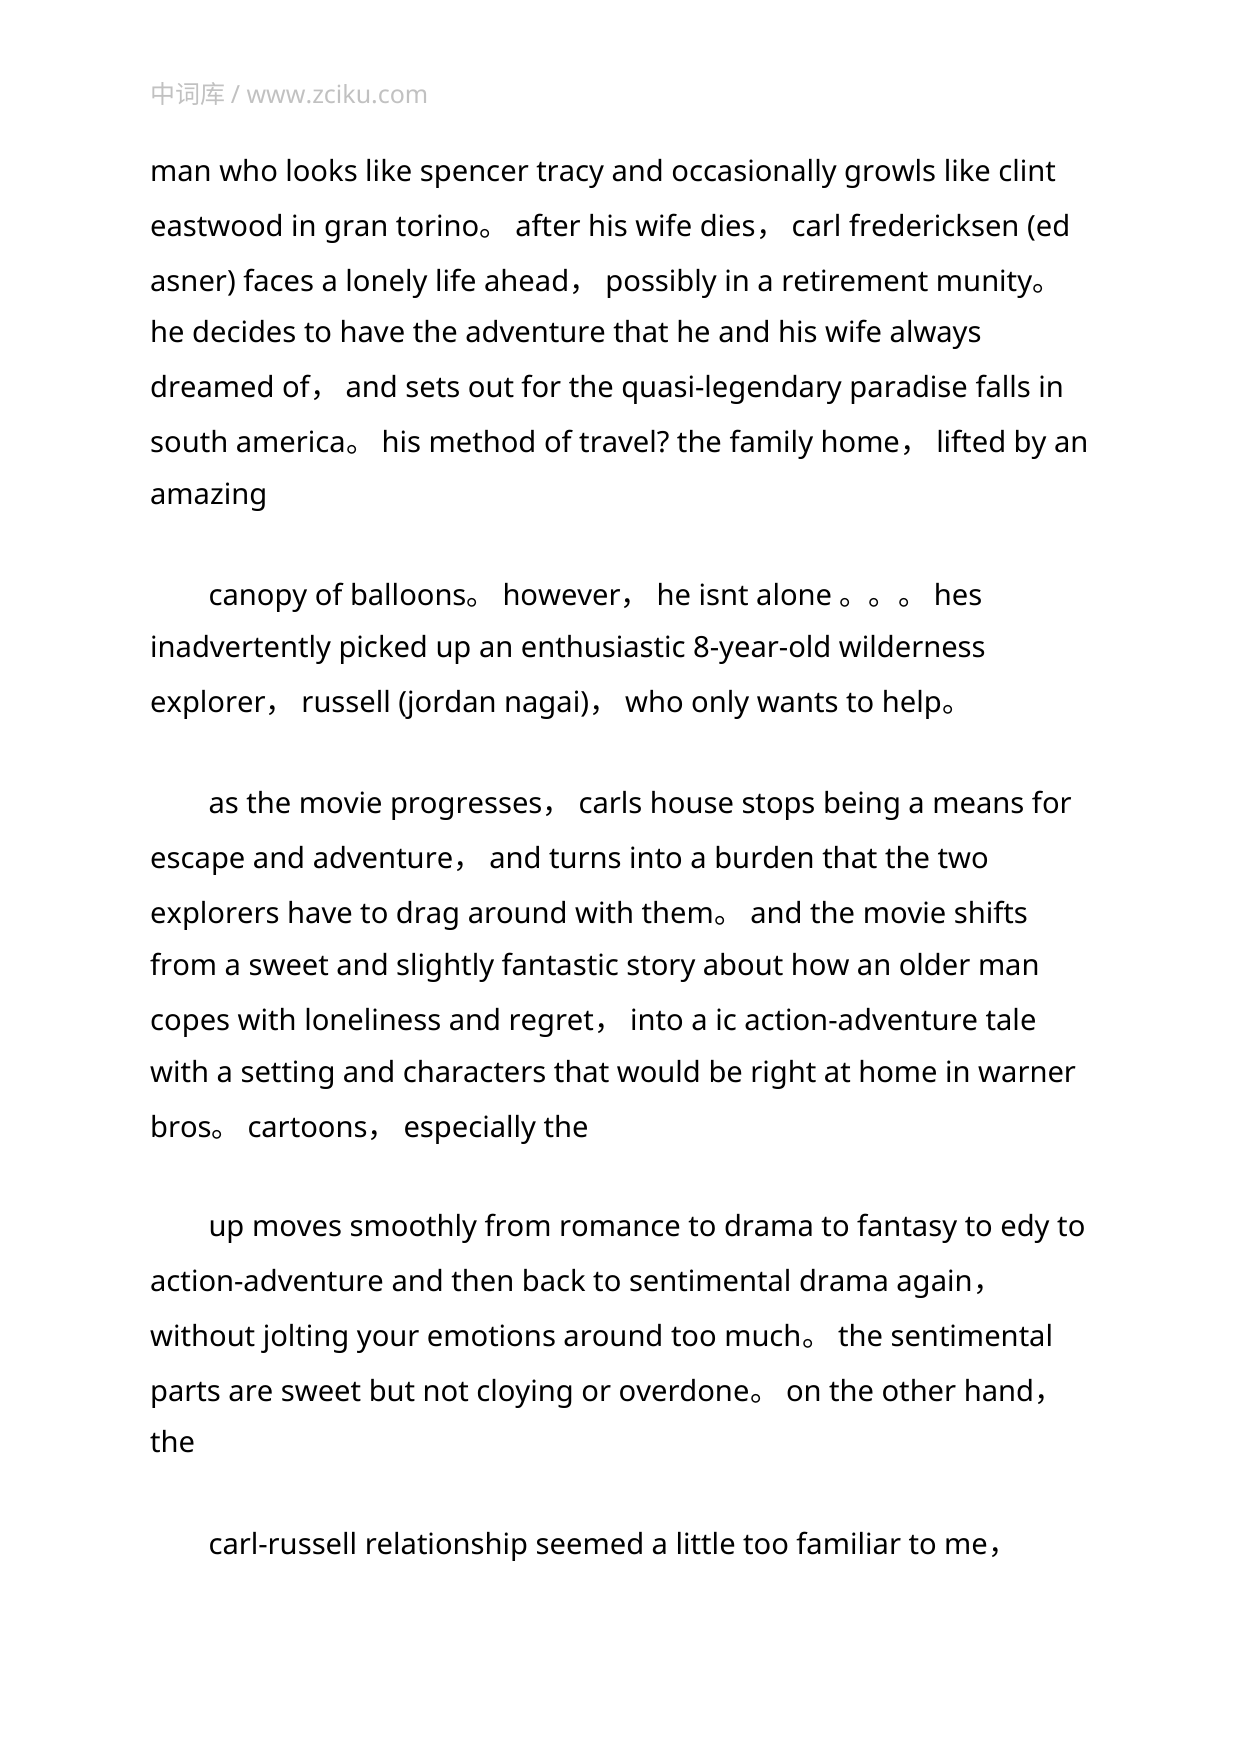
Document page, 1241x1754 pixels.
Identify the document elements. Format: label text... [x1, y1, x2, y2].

text canopy of balloons。 however， he isnt alone 。。。 hes inadvertently picked up an enthusiastic 8-year-old wilderness explorer， russell (jordan nagai)， who only wants to help。 [150, 572, 1090, 721]
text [150, 1520, 1090, 1563]
text as the movie progresses， carls house stops being a means for escape and adventure， and turns into a burden that the two explorers have to drag around with them。 and the movie shifts from a sweet and slightly fantastic story about how an older man copes with loneliness and regret， into a ic action-adventure tale with a setting and characters that would be right at home in warner bros。 cartoons， especially the [150, 780, 1090, 1146]
text up moves smoothly from romance to drama to fantasy to edy to action-adventure and then back to sentimental drama again， without jolting your emotions around too much。 the sentimental parts are sweet but not cloying or overdone。 on the other hand， the [150, 1205, 1090, 1461]
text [150, 150, 1090, 513]
